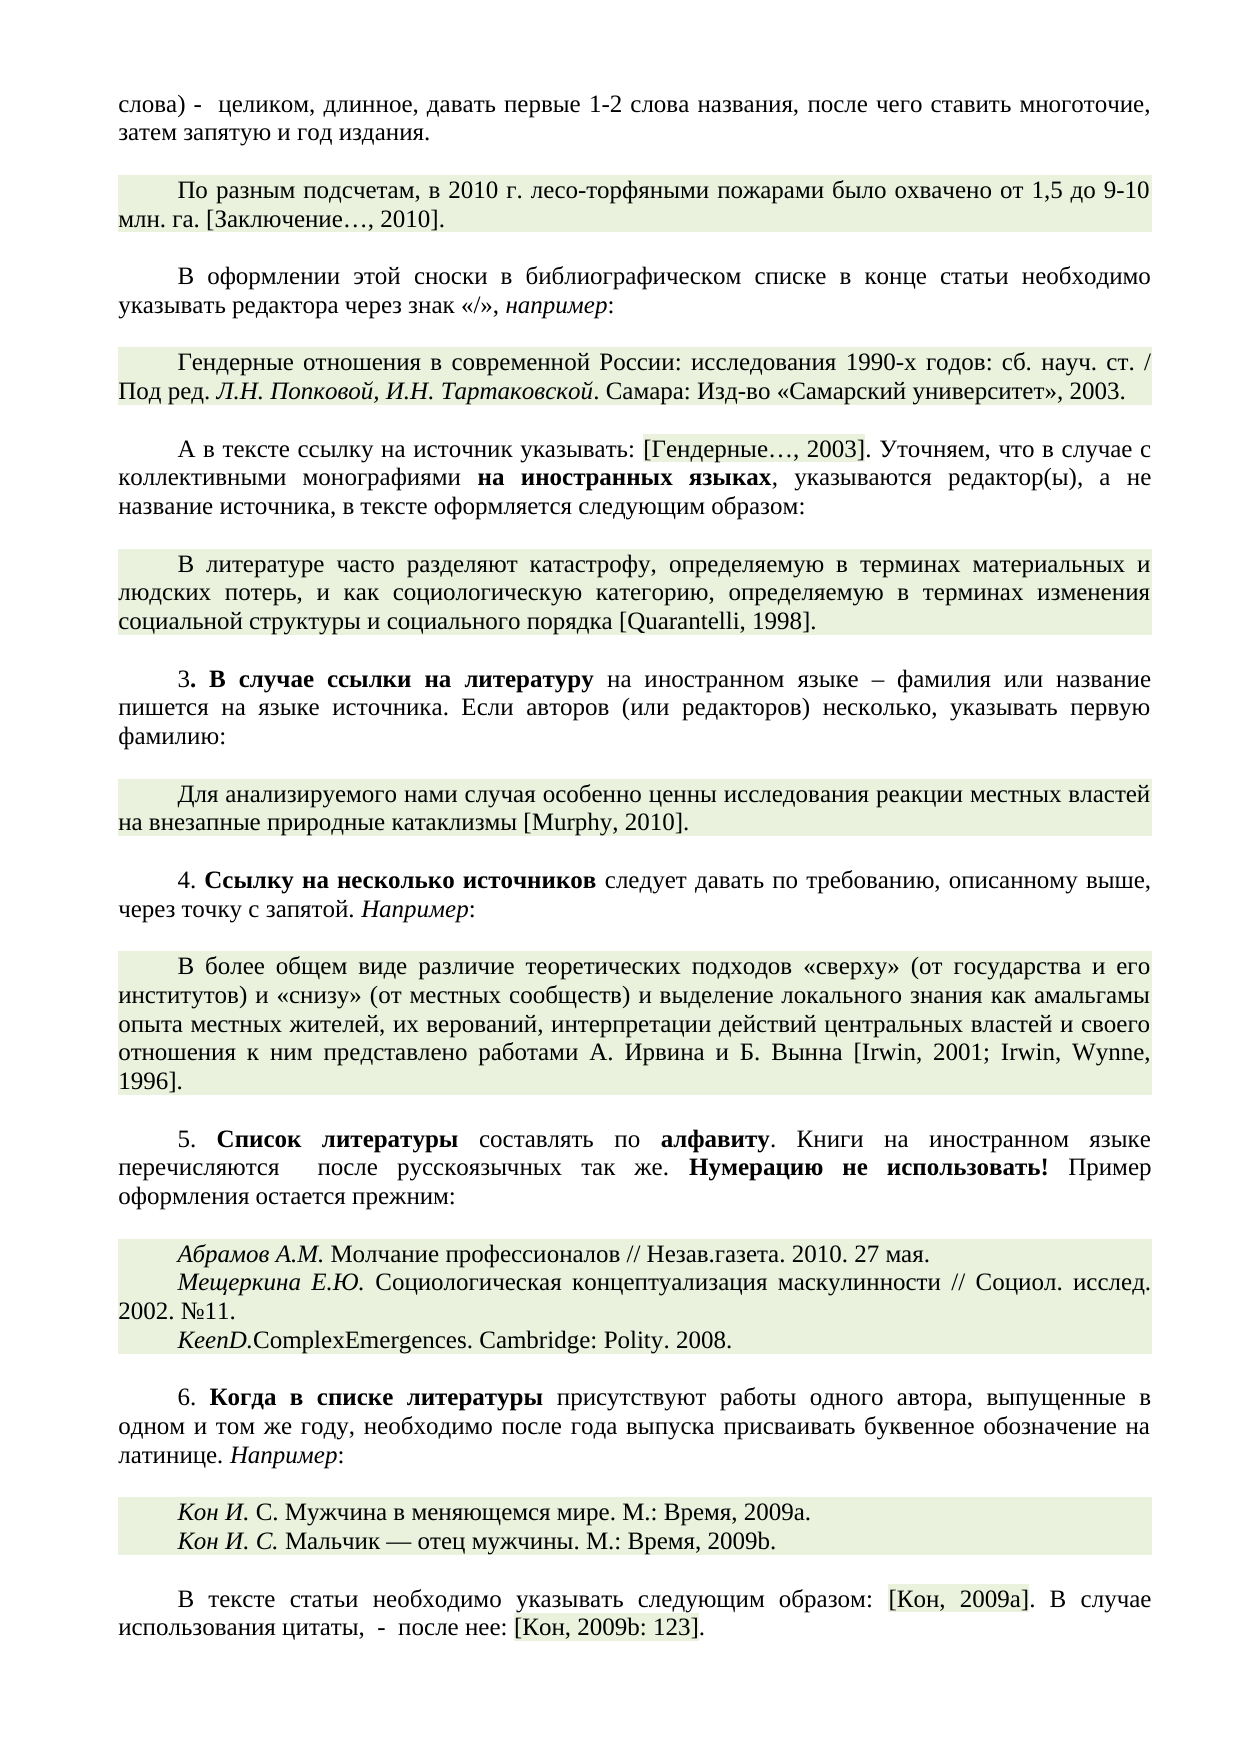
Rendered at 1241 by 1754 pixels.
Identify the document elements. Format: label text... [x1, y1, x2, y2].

text KeenD.ComplexEmergences. Cambridge: Polity. 2008. [118, 1325, 1152, 1354]
text В тексте статьи необходимо указывать следующим образом: [Кон, 2009а]. В случае использования цитаты, - после нее: [Кон, 2009b: 123]. [118, 1584, 1152, 1641]
text В более общем виде различие теоретических подходов «сверху» (от государства и его институтов) и «снизу» (от местных сообществ) и выделение локального знания как амальгамы опыта местных жителей, их верований, интерпретации действий центральных властей и своего отношения к ним представлено работами А. Ирвина и Б. Вынна [Irwin, 2001; Irwin, Wynne, 1996]. [118, 951, 1152, 1095]
text А в тексте ссылку на источник указывать: [Гендерные…, 2003]. Уточняем, что в случае с коллективными монографиями на иностранных языках, указываются редактор(ы), а не название источника, в тексте оформляется следующим образом: [118, 434, 1152, 520]
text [118, 89, 1152, 146]
text 5. Список литературы составлять по алфавиту. Книги на иностранном языке перечисляются после русскоязычных так же. Нумерацию не использовать! Пример оформления остается прежним: [118, 1124, 1152, 1210]
text Мещеркина Е.Ю. Социологическая концептуализация маскулинности // Социол. исслед. 2002. №11. [118, 1267, 1152, 1325]
text 6. Когда в списке литературы присутствуют работы одного автора, выпущенные в одном и том же году, необходимо после года выпуска присваивать буквенное обозначение на латинице. Например: [118, 1382, 1152, 1469]
text 4. Ссылку на несколько источников следует давать по требованию, описанному выше, через точку с запятой. Например: [118, 865, 1152, 922]
text Для анализируемого нами случая особенно ценны исследования реакции местных властей на внезапные природные катаклизмы [Murphy, 2010]. [118, 779, 1152, 836]
text В оформлении этой сноски в библиографическом списке в конце статьи необходимо указывать редактора через знак «/», например: [118, 261, 1152, 319]
text Кон И. С. Мужчина в меняющемся мире. М.: Время, 2009a. [118, 1497, 1152, 1526]
text Кон И. С. Мальчик — отец мужчины. М.: Время, 2009b. [118, 1526, 1152, 1555]
text 3. В случае ссылки на литературу на иностранном языке – фамилия или название пишется на языке источника. Если авторов (или редакторов) несколько, указывать первую фамилию: [118, 664, 1152, 750]
text Абрамов А.М. Молчание профессионалов // Незав.газета. 2010. 27 мая. [118, 1239, 1152, 1267]
text По разным подсчетам, в 2010 г. лесо-торфяными пожарами было охвачено от 1,5 до 9-10 млн. га. [Заключение…, 2010]. [118, 175, 1152, 232]
text В литературе часто разделяют катастрофу, определяемую в терминах материальных и людских потерь, и как социологическую категорию, определяемую в терминах изменения социальной структуры и социального порядка [Quarantelli, 1998]. [118, 549, 1152, 635]
text Гендерные отношения в современной России: исследования 1990-х годов: сб. науч. ст. / Под ред. Л.Н. Попковой, И.Н. Тартаковской. Самара: Изд-во «Самарский университет», 2003. [118, 347, 1152, 405]
